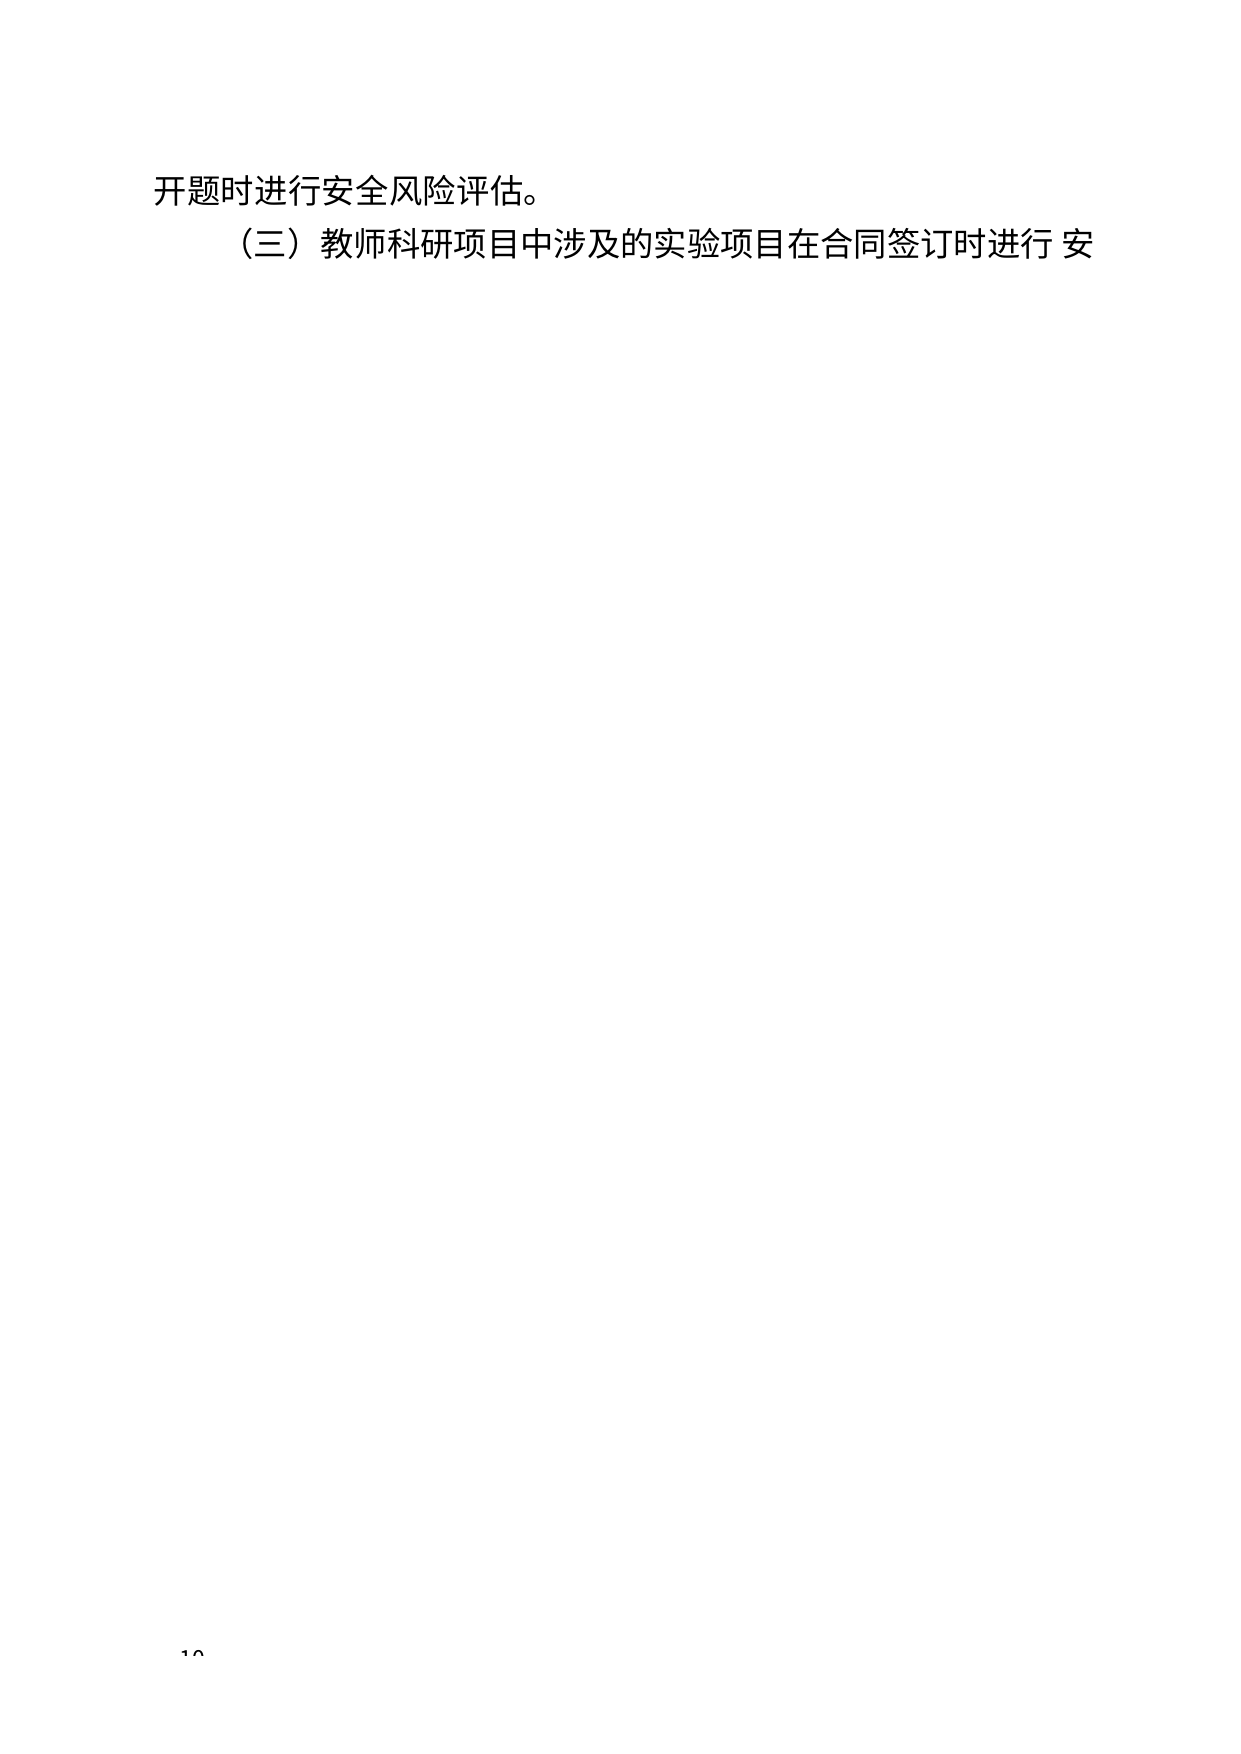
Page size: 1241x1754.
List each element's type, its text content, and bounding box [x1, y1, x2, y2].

text （三）教师科研项目中涉及的实验项目在合同签订时进行 安 [220, 223, 1128, 265]
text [153, 164, 1098, 213]
